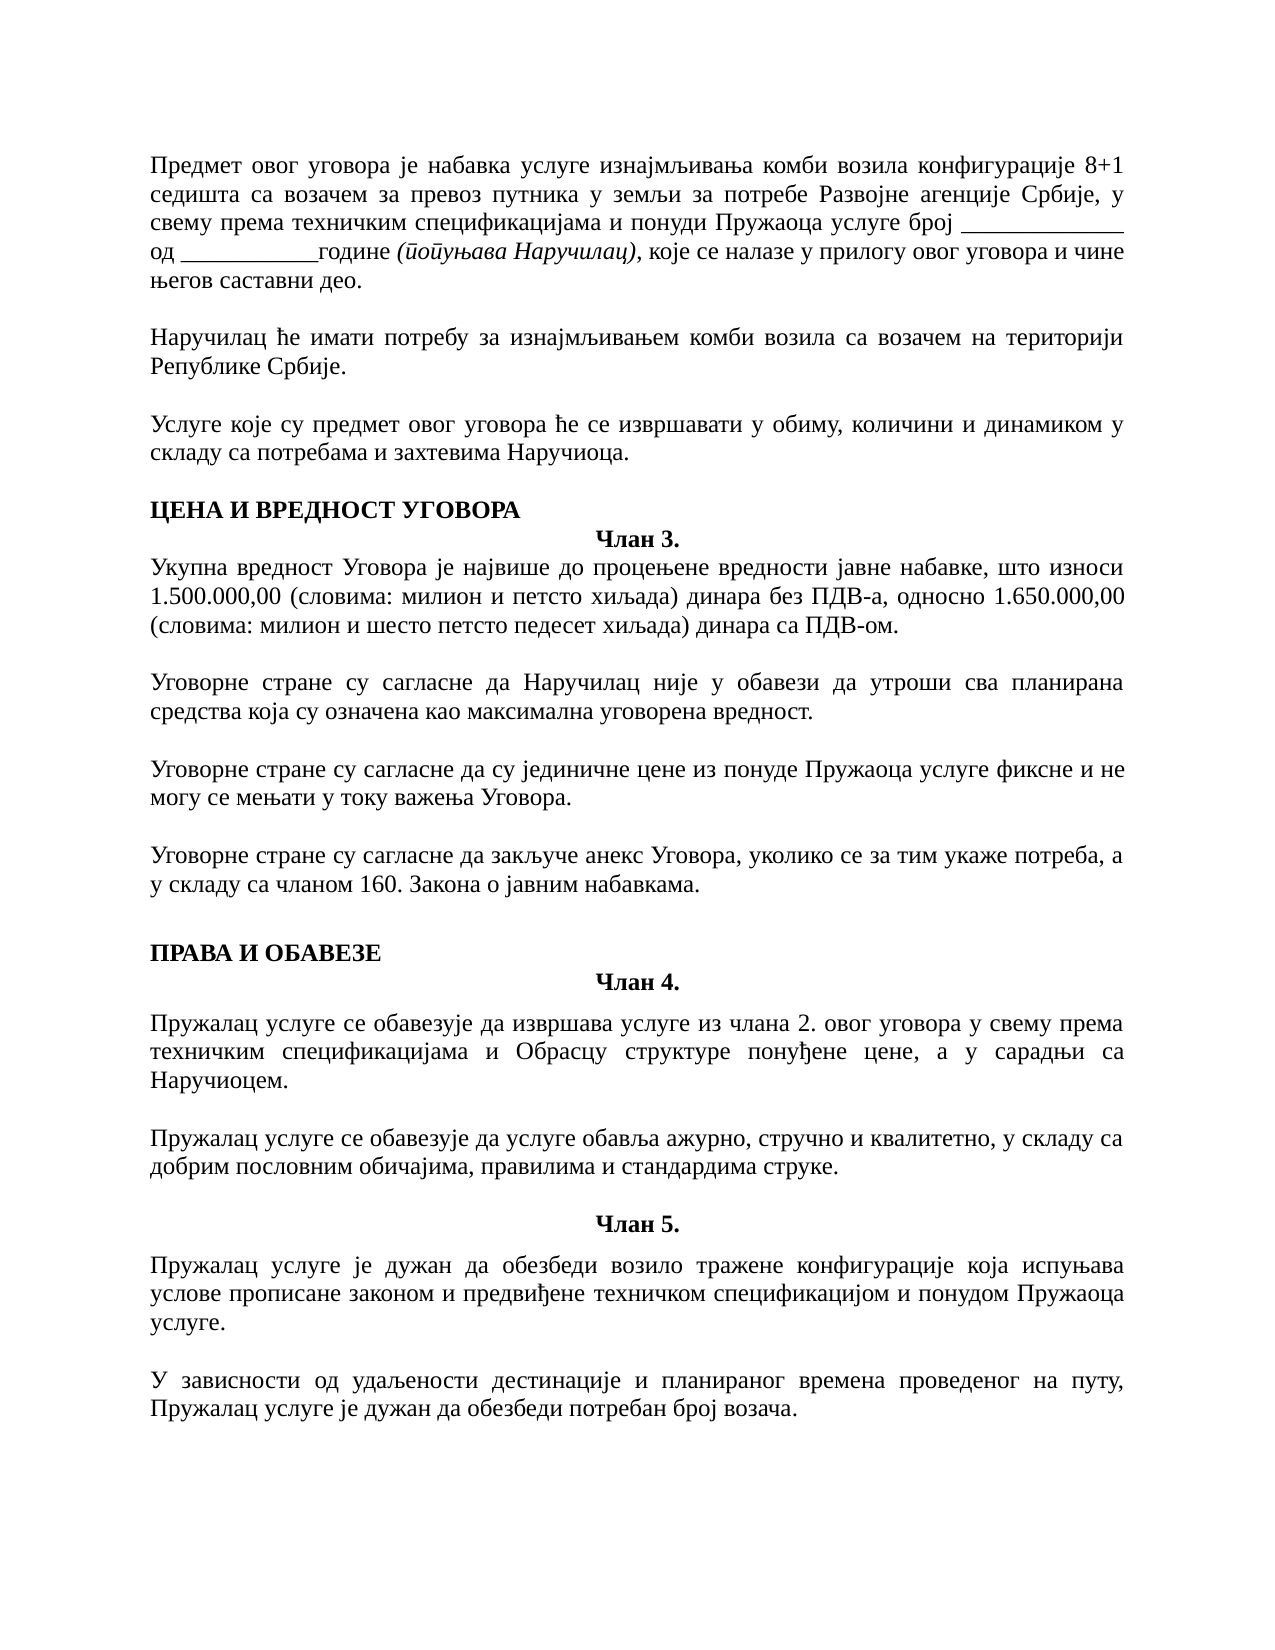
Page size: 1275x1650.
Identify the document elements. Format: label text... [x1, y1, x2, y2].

text Уговорне стране су сагласне да Наручилац није у обавези да утроши сва планирана средства која су означена као максимална уговорена вредност. [150, 667, 1125, 725]
text Укупна вредност Уговора је највише до процењене вредности јавне набавке, што износи 1.500.000,00 (словима: милион и петсто хиљада) динара без ПДВ-а, односно 1.650.000,00 (словима: милион и шесто петсто педесет хиљада) динара са ПДВ-ом. [150, 552, 1125, 639]
text Пружалац услуге је дужан да обезбеди возило тражене конфигурације која испуњава услове прописане законом и предвиђене техничком спецификацијом и понудом Пружаоца услуге. [150, 1250, 1125, 1336]
text Члан 3. [150, 524, 1125, 552]
text ЦЕНА И ВРЕДНОСТ УГОВОРА [150, 495, 1125, 524]
text У зависности од удаљености дестинације и планираног времена проведеног на путу, Пружалац услуге је дужан да обезбеди потребан број возача. [150, 1365, 1125, 1422]
text Услуге које су предмет овог уговора ће се извршавати у обиму, количини и динамиком у складу са потребама и захтевима Наручиоца. [150, 409, 1125, 466]
text ПРАВА И ОБАВЕЗЕ [150, 938, 1125, 967]
text Наручилац ће имати потребу за изнајмљивањем комби возила са возачем на територији Републике Србије. [150, 322, 1125, 380]
text Уговорне стране су сагласне да закључе анекс Уговора, уколико се за тим укаже потреба, а у складу са чланом 160. Закона о јавним набавкама. [150, 840, 1125, 897]
text Пружалац услуге се обавезује да извршава услуге из члана 2. овог уговора у свему према техничким спецификацијама и Обрасцу структуре понуђене цене, а у сарадњи са Наручиоцем. [150, 1008, 1125, 1094]
text Уговорне стране су сагласне да су јединичне цене из понуде Пружаоца услуге фиксне и не могу се мењати у току важења Уговора. [150, 754, 1125, 811]
text Пружалац услуге се обавезује да услуге обавља ажурно, стручно и квалитетно, у складу са добрим пословним обичајима, правилима и стандардима струке. [150, 1123, 1125, 1180]
text Члан 5. [150, 1209, 1125, 1238]
text Предмет овог уговора је набавка услуге изнајмљивања комби возила конфигурације 8+1 седишта са возачем за превоз путника у земљи за потребе Развојне агенције Србије, у свему према техничким спецификацијама и понуди Пружаоца услуге број _____________ од ___________године (попуњава Наручилац), које се налазе у прилогу овог уговора и чине његов саставни део. [150, 150, 1125, 294]
text Члан 4. [150, 967, 1125, 996]
